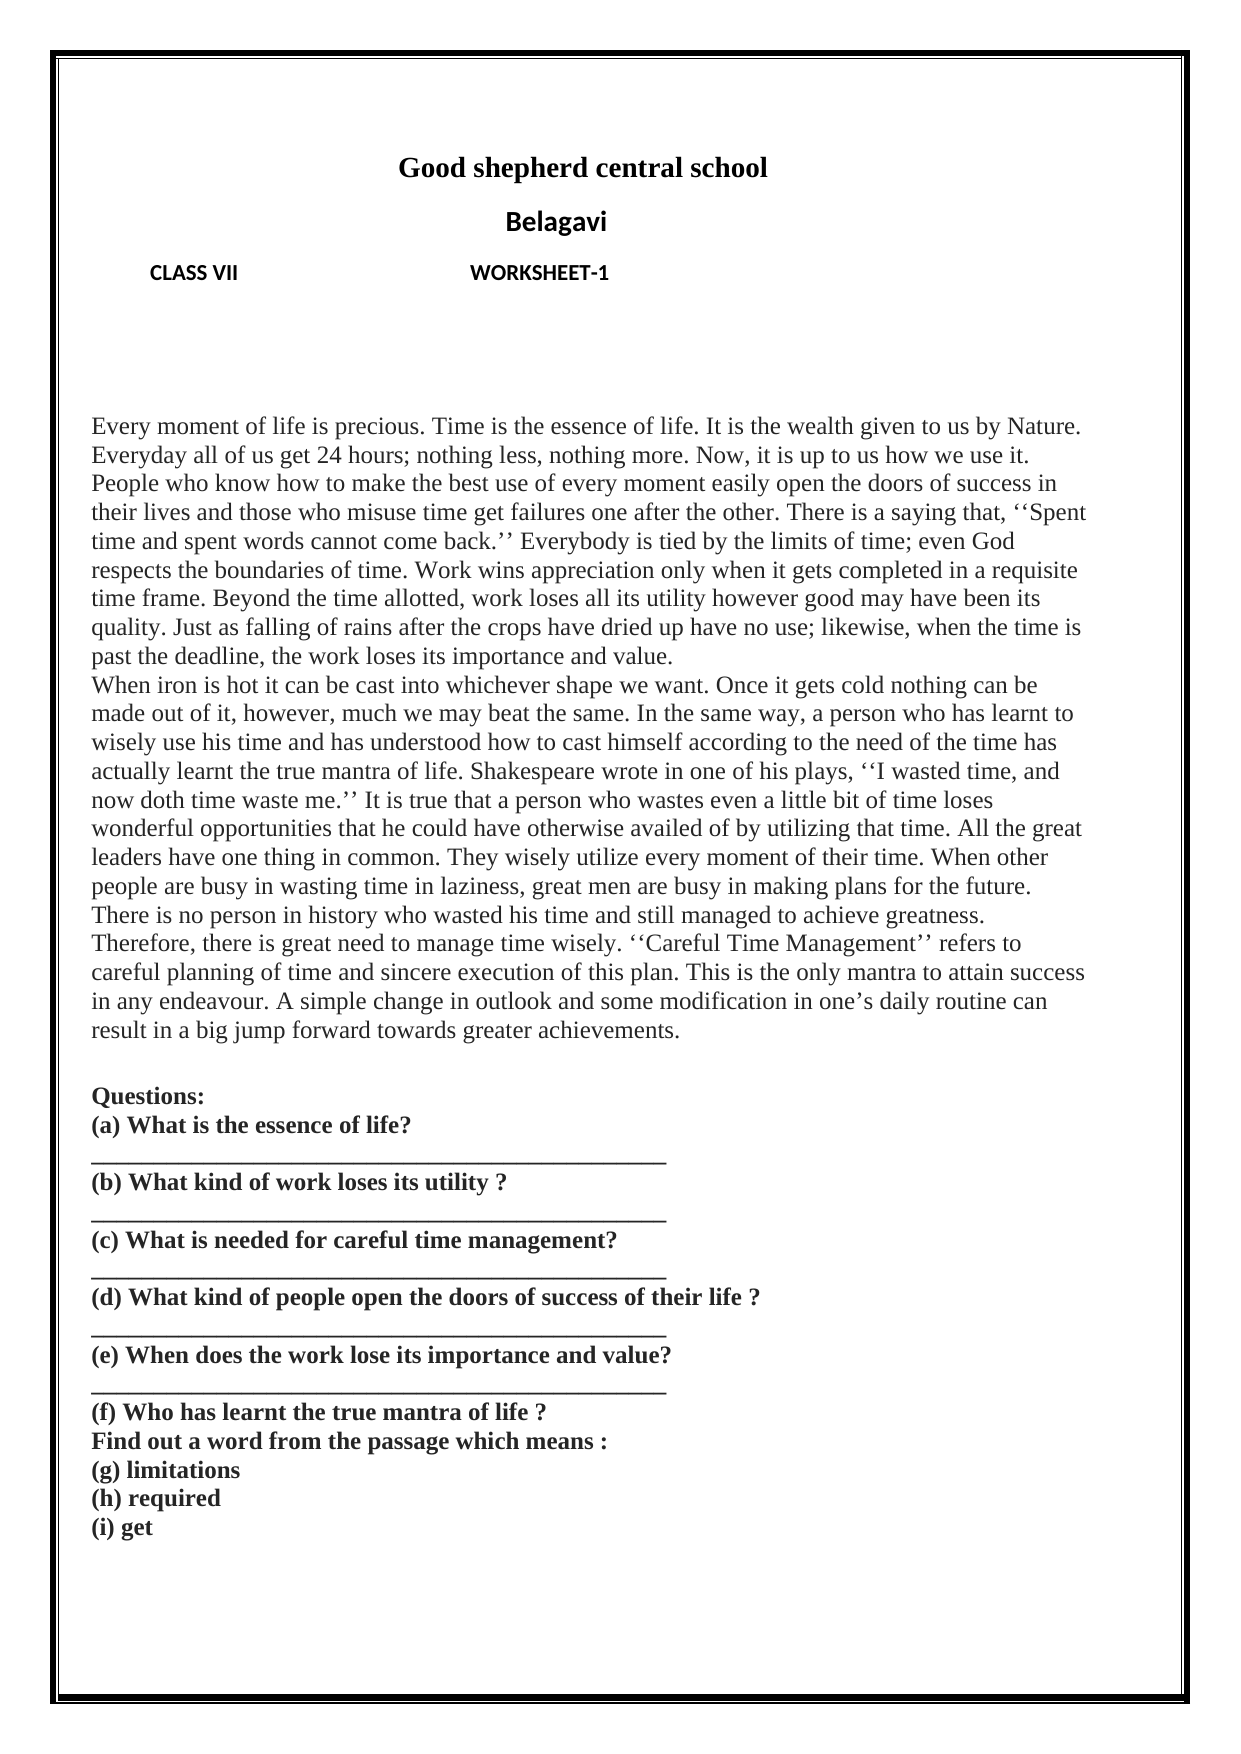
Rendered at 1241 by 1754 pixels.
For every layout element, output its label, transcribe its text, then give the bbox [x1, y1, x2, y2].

text Belagavi [150, 203, 1090, 238]
text Every moment of life is precious. Time is the essence of life. It is the wealth given to us by Nature. Everyday all of us get 24 hours; nothing less, nothing more. Now, it is up to us how we use it. People who know how to make the best use of every moment easily open the doors of success in their lives and those who misuse time get failures one after the other. There is a saying that, ‘‘Spent time and spent words cannot come back.’’ Everybody is tied by the limits of time; even God respects the boundaries of time. Work wins appreciation only when it gets completed in a requisite time frame. Beyond the time allotted, work loses all its utility however good may have been its quality. Just as falling of rains after the crops have dried up have no use; likewise, when the time is past the deadline, the work loses its importance and value. When iron is hot it can be cast into whichever shape we want. Once it gets cold nothing can be made out of it, however, much we may beat the same. In the same way, a person who has learnt to wisely use his time and has understood how to cast himself according to the need of the time has actually learnt the true mantra of life. Shakespeare wrote in one of his plays, ‘‘I wasted time, and now doth time waste me.’’ It is true that a person who wastes even a little bit of time loses wonderful opportunities that he could have otherwise availed of by utilizing that time. All the great leaders have one thing in common. They wisely utilize every moment of their time. When other people are busy in wasting time in laziness, great men are busy in making plans for the future. There is no person in history who wasted his time and still managed to achieve greatness. Therefore, there is great need to manage time wisely. ‘‘Careful Time Management’’ refers to careful planning of time and sincere execution of this plan. This is the only mantra to attain success in any endeavour. A simple change in outlook and some modification in one’s daily routine can result in a big jump forward towards greater achievements. [91, 411, 1090, 1043]
text CLASS VII WORKSHEET-1 [150, 258, 1090, 286]
text Questions: (a) What is the essence of life? ______________________________________________ (b) What kind of work loses its utility ? ______________________________________________ (c) What is needed for careful time management? ______________________________________________ (d) What kind of people open the doors of success of their life ? ______________________________________________ (e) When does the work lose its importance and value? ______________________________________________ (f) Who has learnt the true mantra of life ? Find out a word from the passage which means : (g) limitations (h) required (i) get [91, 1081, 1090, 1541]
text Good shepherd central school [150, 150, 1090, 183]
